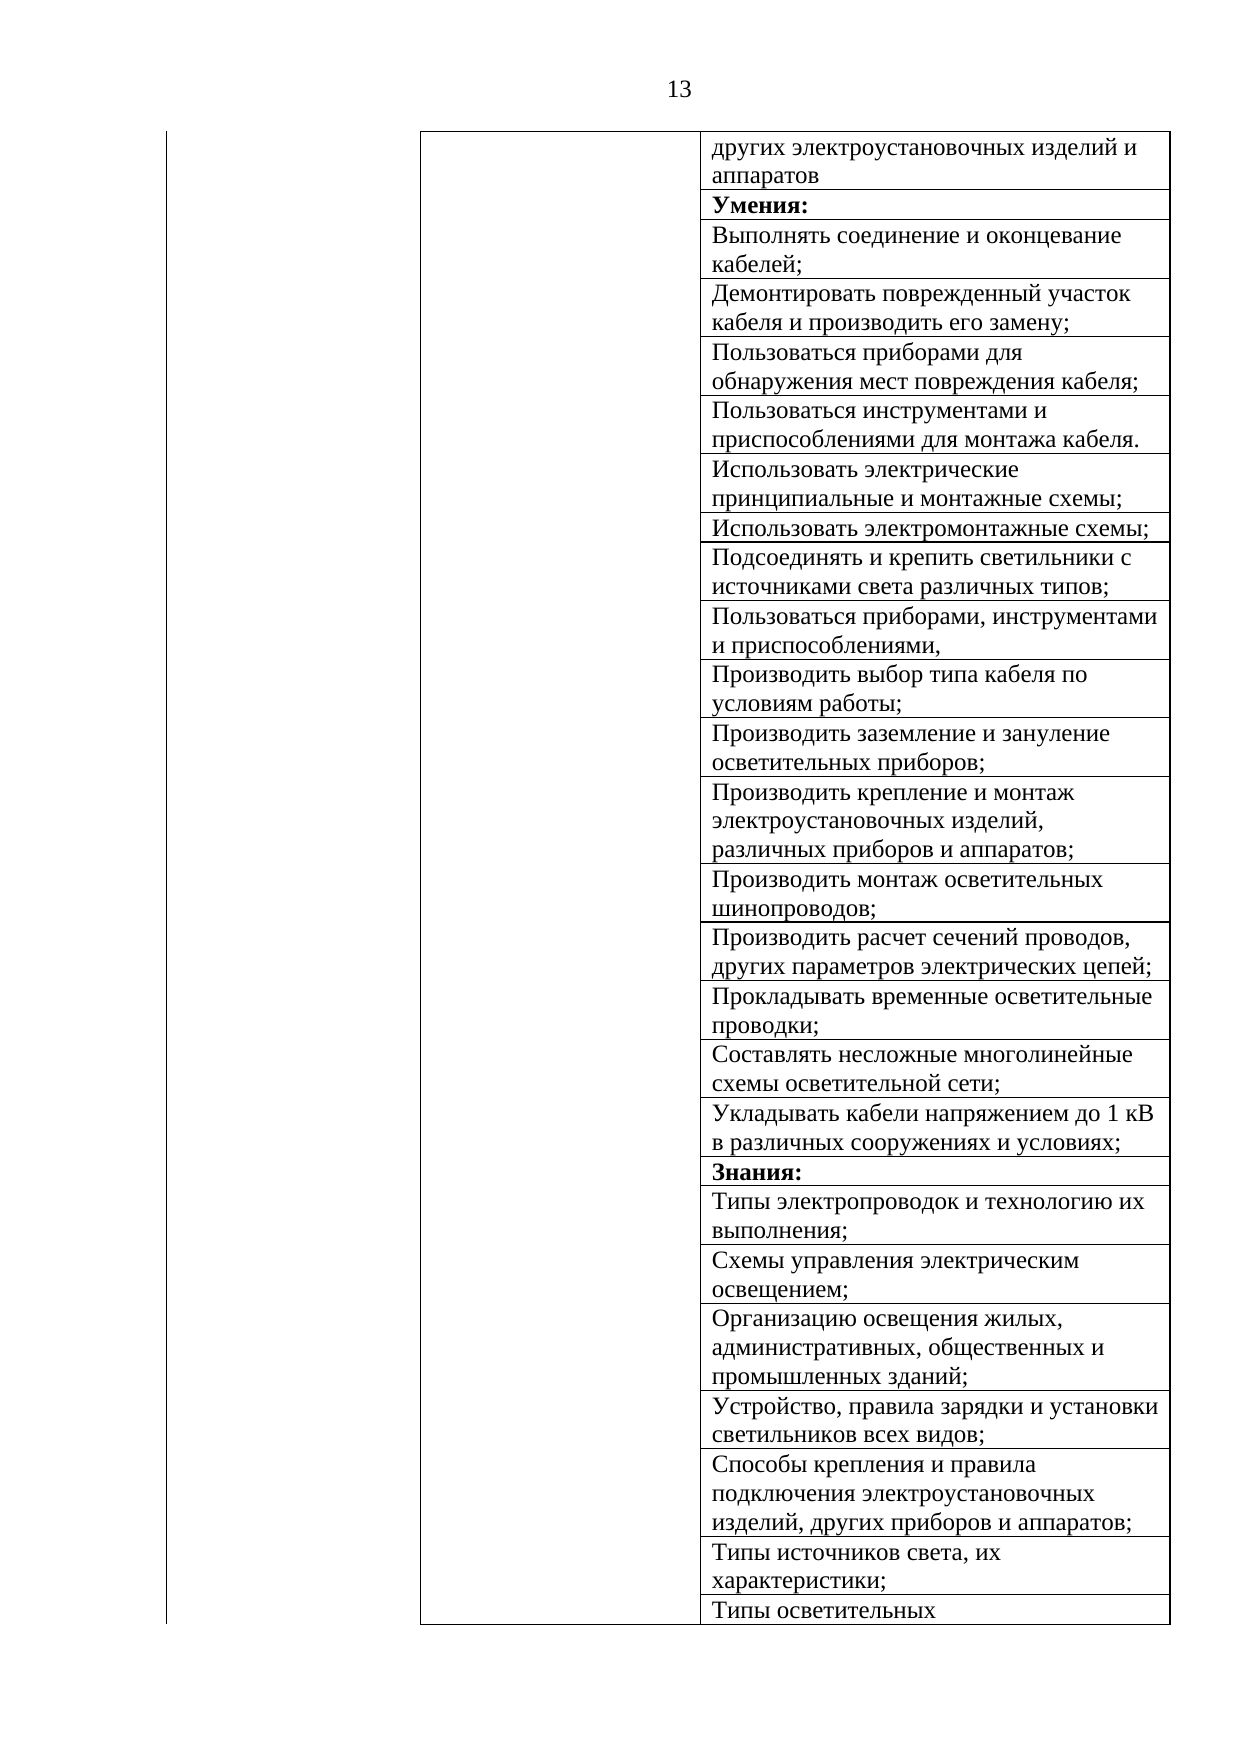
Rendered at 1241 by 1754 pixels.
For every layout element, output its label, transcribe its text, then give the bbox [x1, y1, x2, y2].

table_cell Производить выбор типа кабеля по условиям работы; [701, 660, 1169, 717]
table_cell Производить расчет сечений проводов, других параметров электрических цепей; [701, 923, 1169, 980]
table_cell Укладывать кабели напряжением до 1 кВ в различных сооружениях и условиях; [701, 1098, 1169, 1156]
table_cell Подсоединять и крепить светильники с источниками света различных типов; [701, 543, 1169, 600]
table_cell Пользоваться инструментами и приспособлениями для монтажа кабеля. [701, 396, 1169, 453]
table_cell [701, 132, 1169, 189]
table_cell Типы электропроводок и технологию их выполнения; [701, 1186, 1169, 1244]
table_cell Пользоваться приборами, инструментами и приспособлениями, [701, 601, 1169, 658]
table_cell Знания: [701, 1157, 1169, 1185]
table_cell Производить монтаж осветительных шинопроводов; [701, 864, 1169, 921]
table_cell Прокладывать временные осветительные проводки; [701, 981, 1169, 1038]
table_cell Способы крепления и правила подключения электроустановочных изделий, других приборов и аппаратов; [701, 1449, 1169, 1536]
table_cell Организацию освещения жилых, административных, общественных и промышленных зданий; [701, 1304, 1169, 1390]
table_cell Выполнять соединение и оконцевание кабелей; [701, 220, 1169, 277]
table_cell Пользоваться приборами для обнаружения мест повреждения кабеля; [701, 337, 1169, 394]
table_cell Производить заземление и зануление осветительных приборов; [701, 718, 1169, 776]
table_cell Типы источников света, их характеристики; [701, 1537, 1169, 1594]
table_cell Составлять несложные многолинейные схемы осветительной сети; [701, 1040, 1169, 1097]
table_cell Производить крепление и монтаж электроустановочных изделий, различных приборов и аппаратов; [701, 777, 1169, 863]
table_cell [701, 1595, 1169, 1624]
table_cell Схемы управления электрическим освещением; [701, 1245, 1169, 1302]
table_cell Устройство, правила зарядки и установки светильников всех видов; [701, 1391, 1169, 1448]
table_cell Демонтировать поврежденный участок кабеля и производить его замену; [701, 279, 1169, 336]
table_cell Умения: [701, 190, 1169, 219]
table_cell Использовать электромонтажные схемы; [701, 513, 1169, 541]
table_cell Использовать электрические принципиальные и монтажные схемы; [701, 454, 1169, 512]
